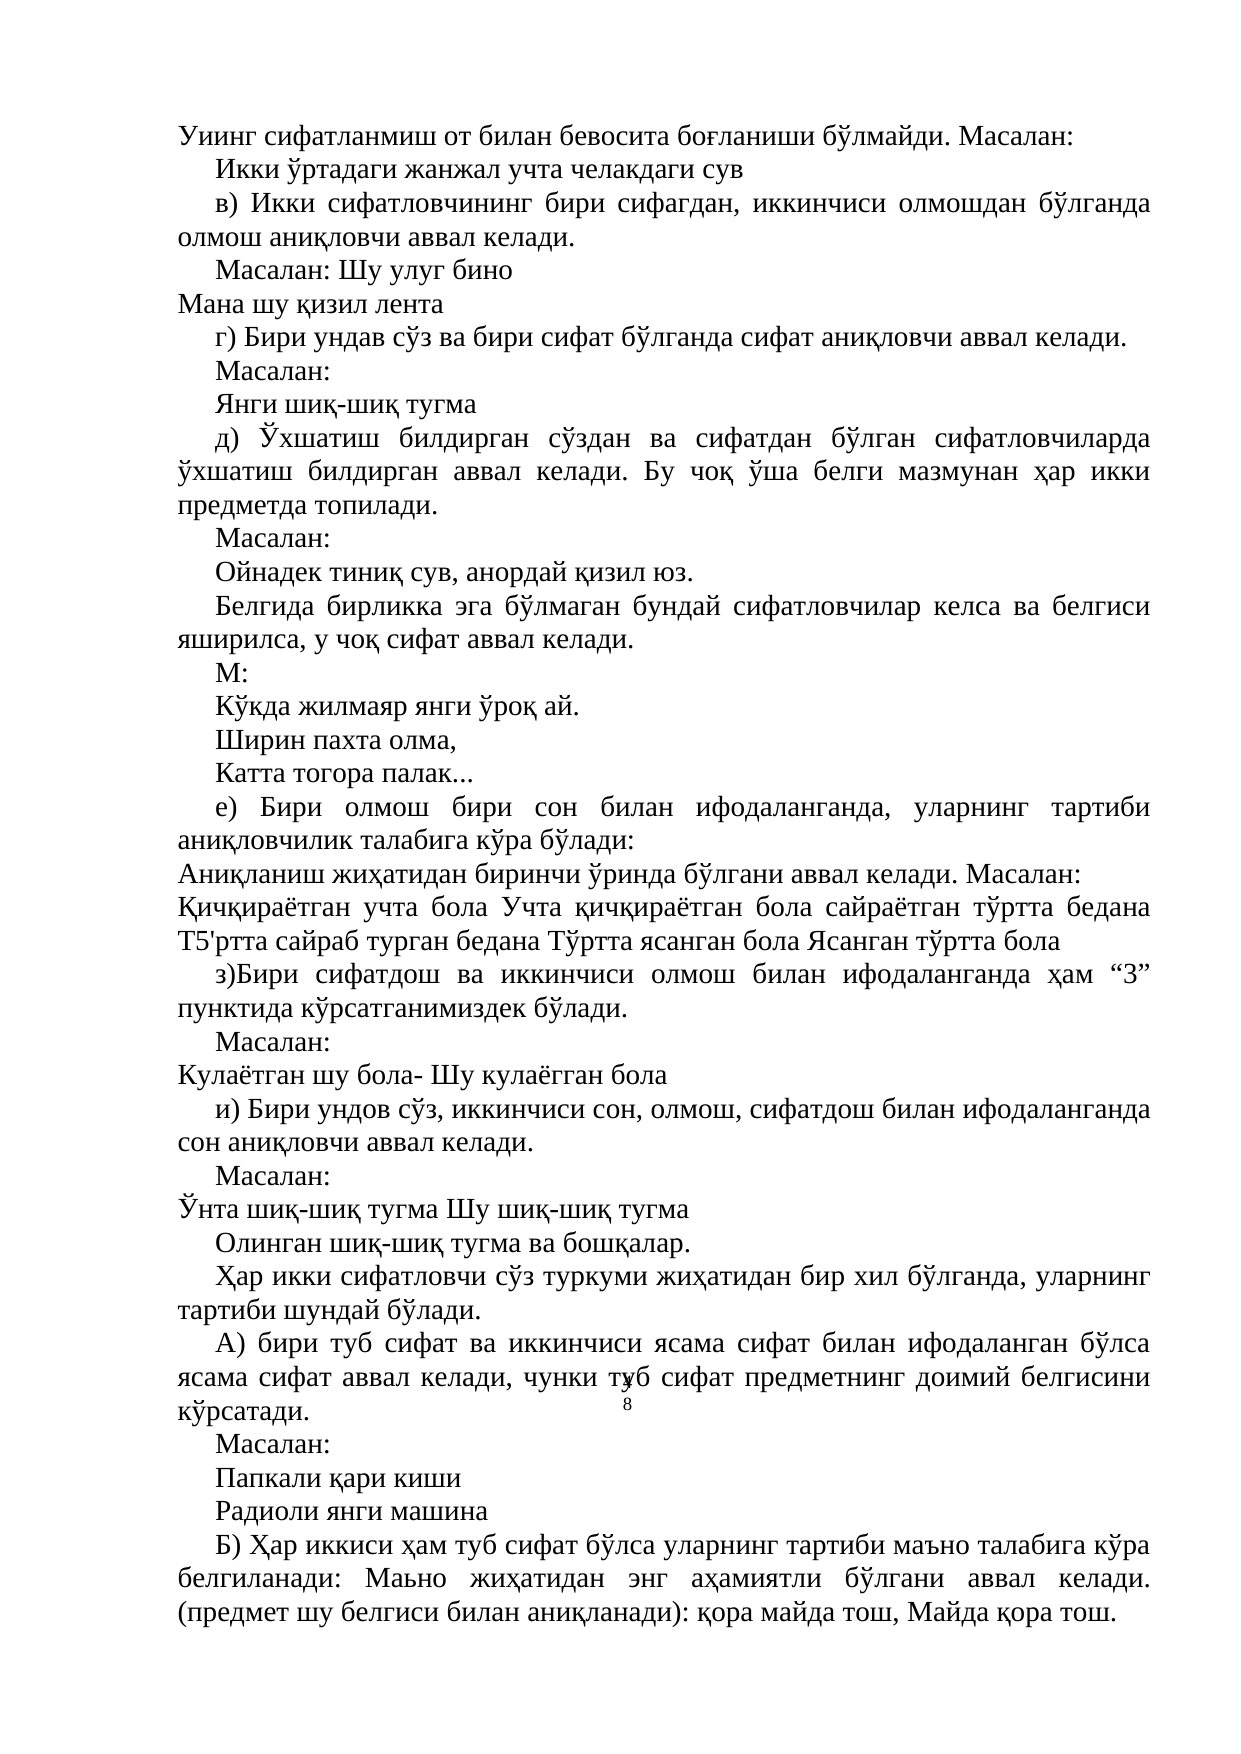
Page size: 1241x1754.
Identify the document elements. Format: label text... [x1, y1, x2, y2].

text Ойнадек тиниқ сув, анордай қизил юз. [177, 554, 1152, 588]
text Уиинг сифатланмиш от билан бевосита боғланиши бўлмайди. Масалан: [177, 118, 1152, 152]
text Кулаётган шу бола- Шу кулаёгган бола [177, 1057, 1152, 1091]
text и) Бири ундов сўз, иккинчиси сон, олмош, сифатдош билан ифодаланганда сон аниқловчи аввал келади. [177, 1091, 1152, 1158]
text Ҳар икки сифатловчи сўз туркуми жиҳатидан бир хил бўлганда, уларнинг тартиби шундай бўлади. [177, 1258, 1152, 1326]
text в) Икки сифатловчининг бири сифагдан, иккинчиси олмошдан бўлганда олмош аниқловчи аввал келади. [177, 185, 1152, 252]
text Қичқираётган учта бола Учта қичқираётган бола сайраётган тўртта бедана Т5'ртта сайраб турган бедана Тўртта ясанган бола Ясанган тўртта бола [177, 889, 1152, 957]
text Янги шиқ-шиқ тугма [177, 386, 1152, 420]
text д) Ўхшатиш билдирган сўздан ва сифатдан бўлган сифатловчиларда ўхшатиш билдирган аввал келади. Бу чоқ ўша белги мазмунан ҳар икки предметда топилади. [177, 420, 1152, 521]
text Папкали қари киши [177, 1460, 1152, 1493]
text Радиоли янги машина [177, 1493, 1152, 1527]
text Масалан: [177, 1024, 1152, 1057]
text А) бири туб сифат ва иккинчиси ясама сифат билан ифодаланган бўлса ясама сифат аввал келади, чунки туб сифат предметнинг доимий белгисини кўрсатади. [177, 1326, 1152, 1426]
text Икки ўртадаги жанжал учта челакдаги сув [177, 152, 1152, 185]
text Масалан: [177, 1426, 1152, 1460]
text Катта тогора палак... [177, 755, 1152, 789]
text Ширин пахта олма, [177, 722, 1152, 755]
text з)Бири сифатдош ва иккинчиси олмош билан ифодаланганда ҳам “3” пунктида кўрсатганимиздек бўлади. [177, 957, 1152, 1024]
text Белгида бирликка эга бўлмаган бундай сифатловчилар келса ва белгиси яширилса, у чоқ сифат аввал келади. [177, 588, 1152, 655]
text Масалан: [177, 353, 1152, 386]
text г) Бири ундав сўз ва бири сифат бўлганда сифат аниқловчи аввал келади. [177, 319, 1152, 353]
text Мана шу қизил лента [177, 286, 1152, 319]
text М: [177, 655, 1152, 688]
text е) Бири олмош бири сон билан ифодаланганда, уларнинг тартиби аниқловчилик талабига кўра бўлади: [177, 789, 1152, 856]
text Кўкда жилмаяр янги ўроқ ай. [177, 688, 1152, 722]
text Олинган шиқ-шиқ тугма ва бошқалар. [177, 1225, 1152, 1258]
text Масалан: [177, 1158, 1152, 1191]
text Аниқланиш жиҳатидан биринчи ўринда бўлгани аввал келади. Масалан: [177, 856, 1152, 889]
text Масалан: [177, 521, 1152, 554]
text Б) Ҳар иккиси ҳам туб сифат бўлса уларнинг тартиби маъно талабига кўра белгиланади: Маьно жиҳатидан энг аҳамиятли бўлгани аввал келади. (предмет шу белгиси билан аниқланади): қора майда тош, Майда қора тош. [177, 1527, 1152, 1627]
text Масалан: Шу улуг бино [177, 252, 1152, 286]
text Ўнта шиқ-шиқ тугма Шу шиқ-шиқ тугма [177, 1191, 1152, 1225]
